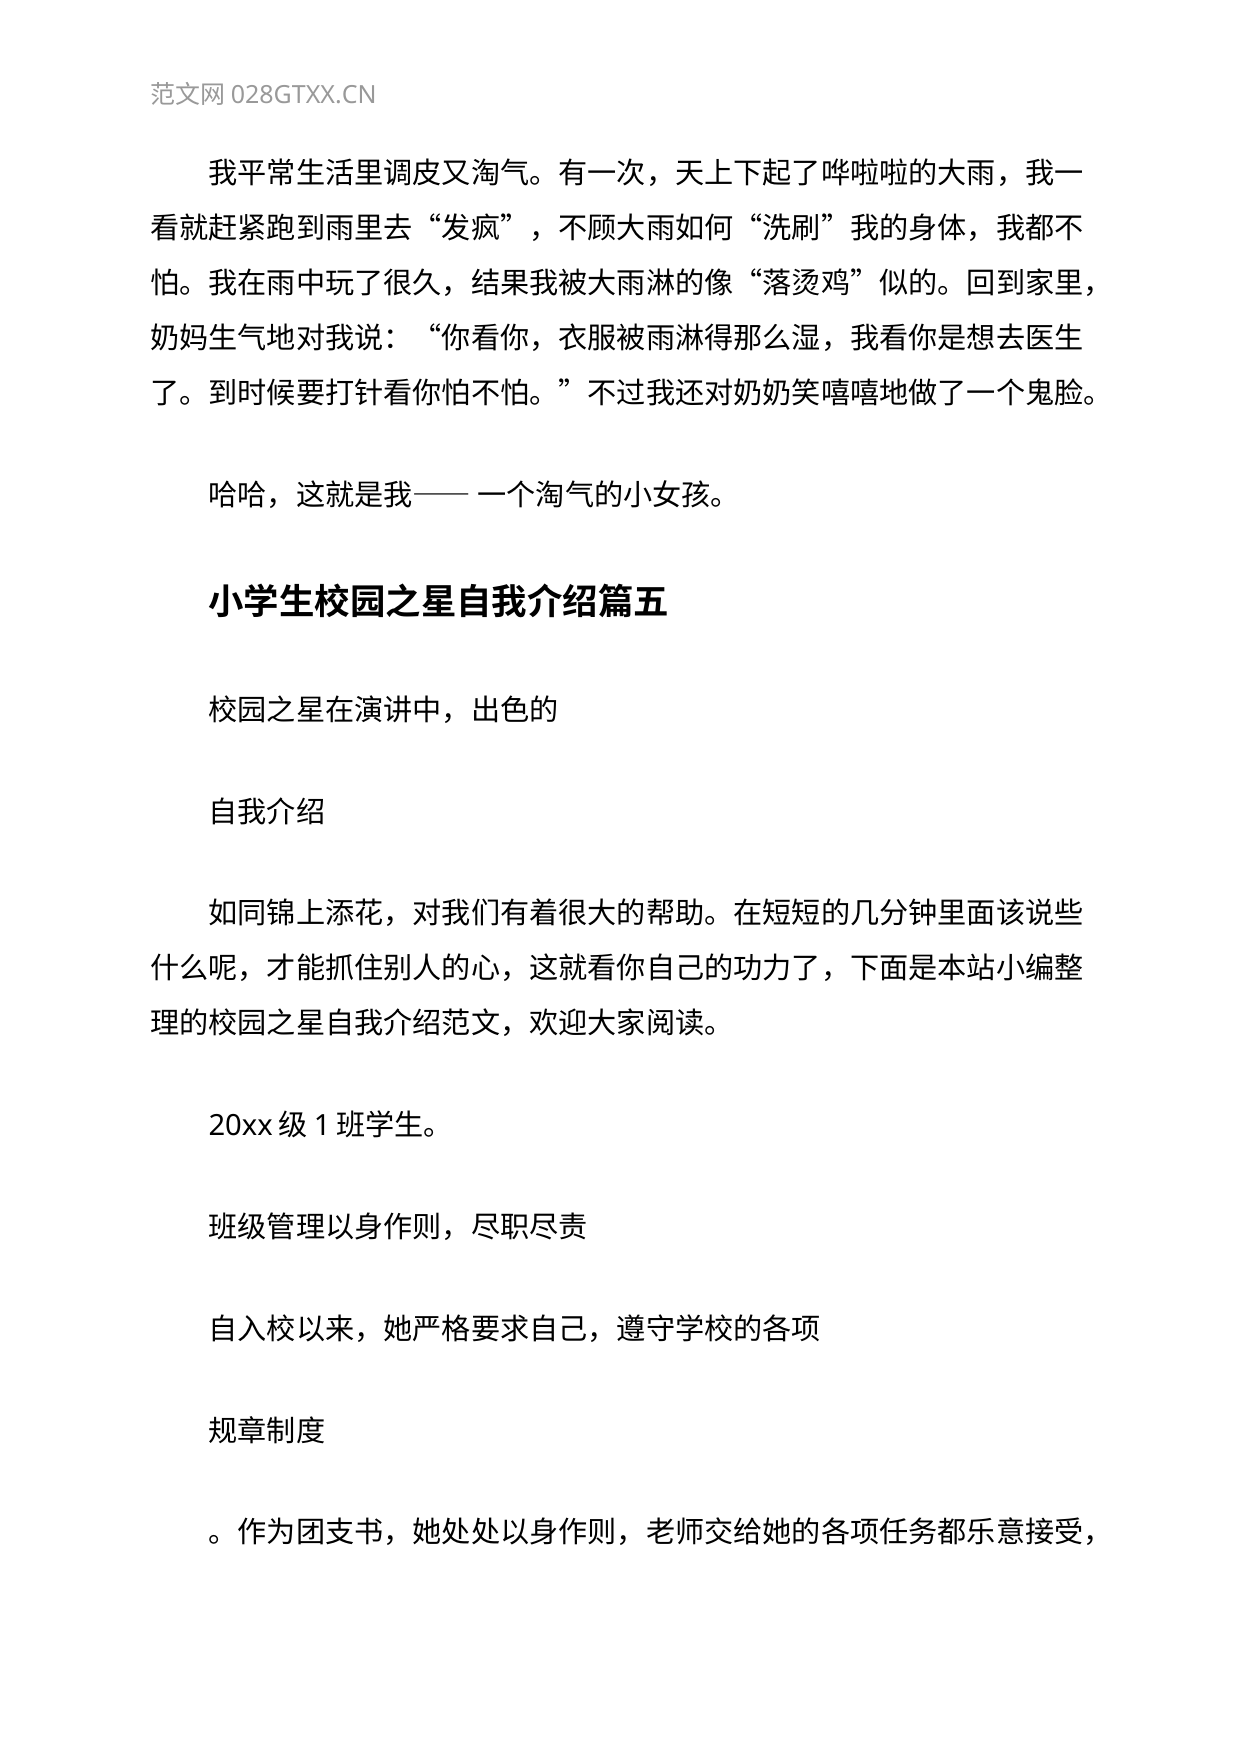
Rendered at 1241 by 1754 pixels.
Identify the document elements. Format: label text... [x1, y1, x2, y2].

text 如同锦上添花，对我们有着很大的帮助。在短短的几分钟里面该说些什么呢，才能抓住别人的心，这就看你自己的功力了，下面是本站小编整理的校园之星自我介绍范文，欢迎大家阅读。 [150, 890, 1090, 1042]
text 我平常生活里调皮又淘气。有一次，天上下起了哗啦啦的大雨，我一看就赶紧跑到雨里去“发疯”，不顾大雨如何“洗刷”我的身体，我都不怕。我在雨中玩了很久，结果我被大雨淋的像“落烫鸡”似的。回到家里，奶妈生气地对我说：“你看你，衣服被雨淋得那么湿，我看你是想去医生了。到时候要打针看你怕不怕。”不过我还对奶奶笑嘻嘻地做了一个鬼脸。 [150, 150, 1090, 412]
text 班级管理以身作则，尽职尽责 [150, 1204, 1090, 1246]
text 20xx级1班学生。 [150, 1102, 1090, 1144]
text 自入校以来，她严格要求自己，遵守学校的各项 [150, 1305, 1090, 1348]
text 哈哈，这就是我—— 一个淘气的小女孩。 [150, 471, 1090, 514]
text 自我介绍 [150, 788, 1090, 831]
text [150, 1509, 1090, 1551]
text 校园之星在演讲中，出色的 [150, 687, 1090, 729]
text 规章制度 [150, 1407, 1090, 1449]
text 小学生校园之星自我介绍篇五 [150, 573, 1090, 624]
